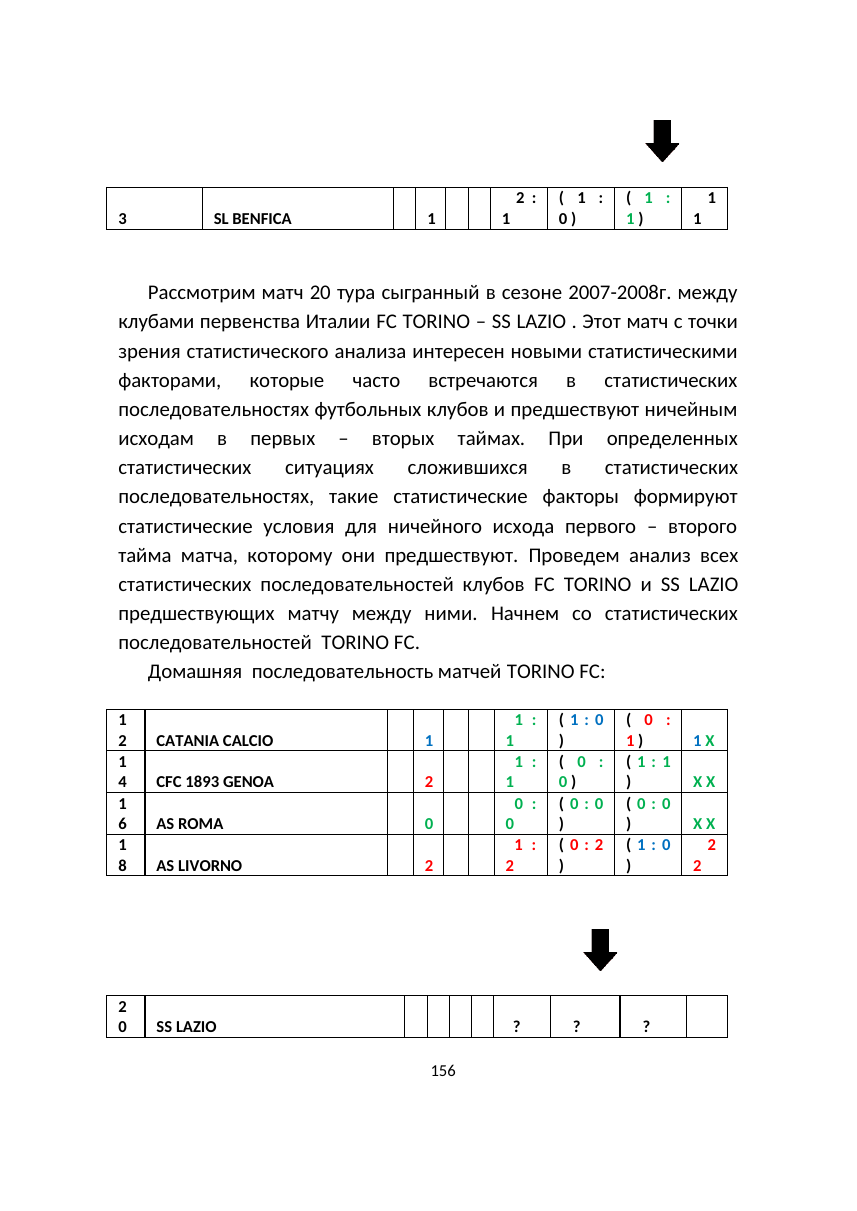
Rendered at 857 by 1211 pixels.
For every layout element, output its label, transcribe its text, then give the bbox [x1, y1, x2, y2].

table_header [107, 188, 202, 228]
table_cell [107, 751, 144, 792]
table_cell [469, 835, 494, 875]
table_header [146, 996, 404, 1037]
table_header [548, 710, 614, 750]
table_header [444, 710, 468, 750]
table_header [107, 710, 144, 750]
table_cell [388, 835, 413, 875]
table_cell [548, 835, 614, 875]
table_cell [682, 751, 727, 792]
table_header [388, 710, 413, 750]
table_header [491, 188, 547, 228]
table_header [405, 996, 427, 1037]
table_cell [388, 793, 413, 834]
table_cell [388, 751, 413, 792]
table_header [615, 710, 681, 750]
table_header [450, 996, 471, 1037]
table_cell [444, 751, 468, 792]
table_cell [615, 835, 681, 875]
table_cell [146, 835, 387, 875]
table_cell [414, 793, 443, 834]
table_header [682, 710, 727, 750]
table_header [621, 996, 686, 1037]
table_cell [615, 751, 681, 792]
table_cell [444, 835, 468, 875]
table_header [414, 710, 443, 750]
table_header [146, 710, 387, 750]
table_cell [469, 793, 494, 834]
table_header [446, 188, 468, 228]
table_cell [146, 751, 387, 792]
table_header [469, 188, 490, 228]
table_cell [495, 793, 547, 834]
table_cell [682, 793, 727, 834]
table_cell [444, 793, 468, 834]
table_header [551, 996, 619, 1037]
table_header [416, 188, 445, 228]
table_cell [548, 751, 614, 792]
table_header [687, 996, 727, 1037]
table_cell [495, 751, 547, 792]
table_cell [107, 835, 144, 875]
picture [582, 929, 618, 971]
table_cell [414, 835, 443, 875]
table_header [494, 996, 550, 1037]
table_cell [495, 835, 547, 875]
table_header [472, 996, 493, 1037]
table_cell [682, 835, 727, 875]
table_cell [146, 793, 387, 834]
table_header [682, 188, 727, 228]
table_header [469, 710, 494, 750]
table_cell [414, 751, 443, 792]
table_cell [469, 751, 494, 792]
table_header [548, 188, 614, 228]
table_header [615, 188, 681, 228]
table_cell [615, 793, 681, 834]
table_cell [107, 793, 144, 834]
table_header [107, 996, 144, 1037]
picture [644, 120, 680, 162]
text Домашняя последовательность матчей TORINO FC: [118, 659, 738, 684]
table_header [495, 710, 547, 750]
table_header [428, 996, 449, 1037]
text Рассмотрим матч 20 тура сыгранный в сезоне 2007-2008г. между клубами первенства Италии FC TORINO – SS LAZIO . Этот матч с точки зрения статистического анализа интересен новыми статистическими факторами, которые часто встречаются в статистических последовательностях футбольных клубов и предшествуют ничейным исходам в первых – вторых таймах. При определенных статистических ситуациях сложившихся в статистических последовательностях, такие статистические факторы формируют статистические условия для ничейного исхода первого – второго тайма матча, которому они предшествуют. Проведем анализ всех статистических последовательностей клубов FC TORINO и SS LAZIO предшествующих матчу между ними. Начнем со статистических последовательностей TORINO FC. [118, 279, 738, 655]
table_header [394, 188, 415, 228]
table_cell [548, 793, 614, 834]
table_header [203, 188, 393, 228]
